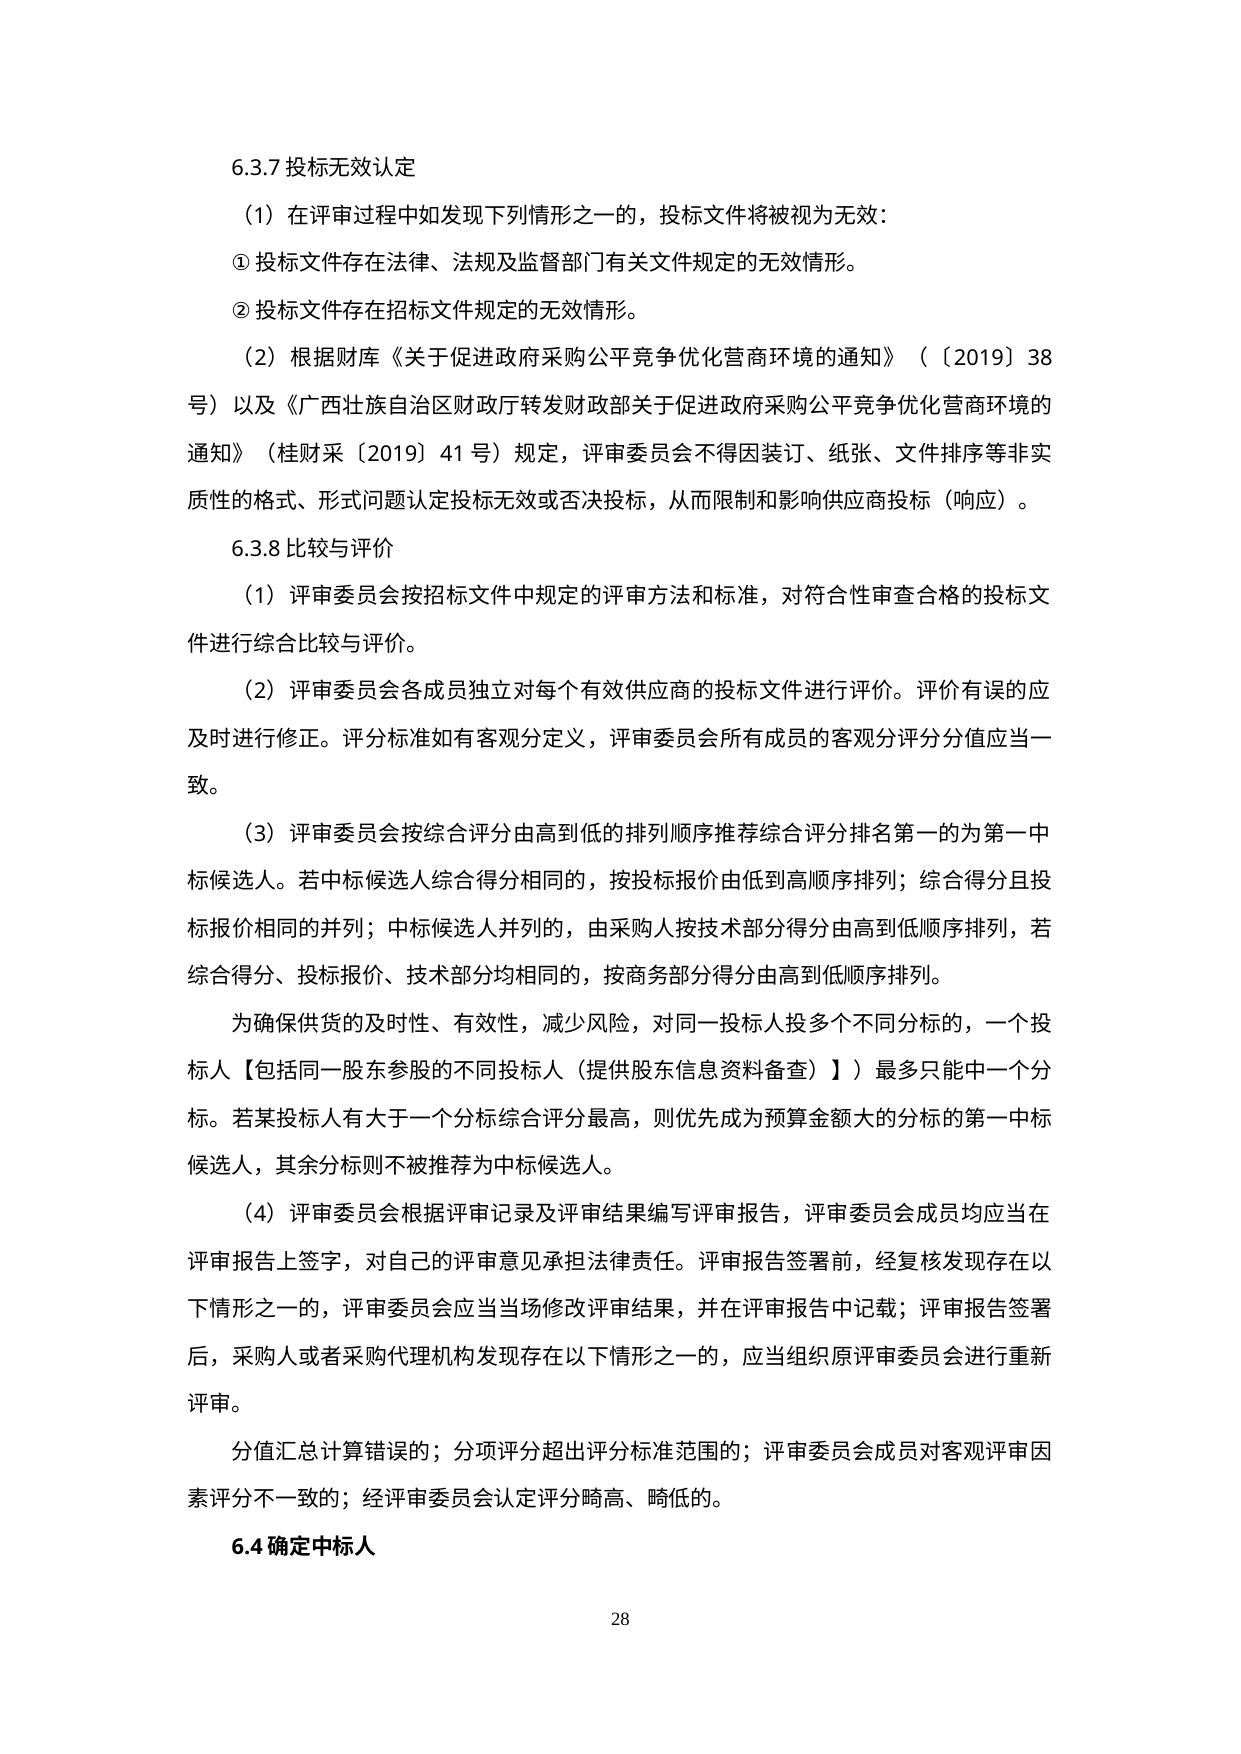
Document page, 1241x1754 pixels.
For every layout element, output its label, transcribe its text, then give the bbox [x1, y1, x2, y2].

text 6.3.7投标无效认定 [187, 150, 1053, 182]
text （2）根据财库《关于促进政府采购公平竞争优化营商环境的通知》（〔2019〕38号）以及《广西壮族自治区财政厅转发财政部关于促进政府采购公平竞争优化营商环境的通知》（桂财采〔2019〕41号）规定，评审委员会不得因装订、纸张、文件排序等非实质性的格式、形式问题认定投标无效或否决投标，从而限制和影响供应商投标（响应）。 [187, 340, 1053, 515]
text （1）在评审过程中如发现下列情形之一的，投标文件将被视为无效： [187, 198, 1053, 229]
text 为确保供货的及时性、有效性，减少风险，对同一投标人投多个不同分标的，一个投标人【包括同一股东参股的不同投标人（提供股东信息资料备查）】）最多只能中一个分标。若某投标人有大于一个分标综合评分最高，则优先成为预算金额大的分标的第一中标候选人，其余分标则不被推荐为中标候选人。 [187, 1006, 1053, 1180]
text （1）评审委员会按招标文件中规定的评审方法和标准，对符合性审查合格的投标文件进行综合比较与评价。 [187, 578, 1053, 657]
text （4）评审委员会根据评审记录及评审结果编写评审报告，评审委员会成员均应当在评审报告上签字，对自己的评审意见承担法律责任。评审报告签署前，经复核发现存在以下情形之一的，评审委员会应当当场修改评审结果，并在评审报告中记载；评审报告签署后，采购人或者采购代理机构发现存在以下情形之一的，应当组织原评审委员会进行重新评审。 [187, 1196, 1053, 1418]
text ①投标文件存在法律、法规及监督部门有关文件规定的无效情形。 [187, 245, 1053, 277]
text 分值汇总计算错误的；分项评分超出评分标准范围的；评审委员会成员对客观评审因素评分不一致的；经评审委员会认定评分畸高、畸低的。 [187, 1434, 1053, 1513]
text ②投标文件存在招标文件规定的无效情形。 [187, 293, 1053, 324]
text 6.3.8比较与评价 [187, 531, 1053, 562]
text （2）评审委员会各成员独立对每个有效供应商的投标文件进行评价。评价有误的应及时进行修正。评分标准如有客观分定义，评审委员会所有成员的客观分评分分值应当一致。 [187, 673, 1053, 800]
text 6.4确定中标人 [187, 1529, 1053, 1560]
text （3）评审委员会按综合评分由高到低的排列顺序推荐综合评分排名第一的为第一中标候选人。若中标候选人综合得分相同的，按投标报价由低到高顺序排列；综合得分且投标报价相同的并列；中标候选人并列的，由采购人按技术部分得分由高到低顺序排列，若综合得分、投标报价、技术部分均相同的，按商务部分得分由高到低顺序排列。 [187, 816, 1053, 990]
